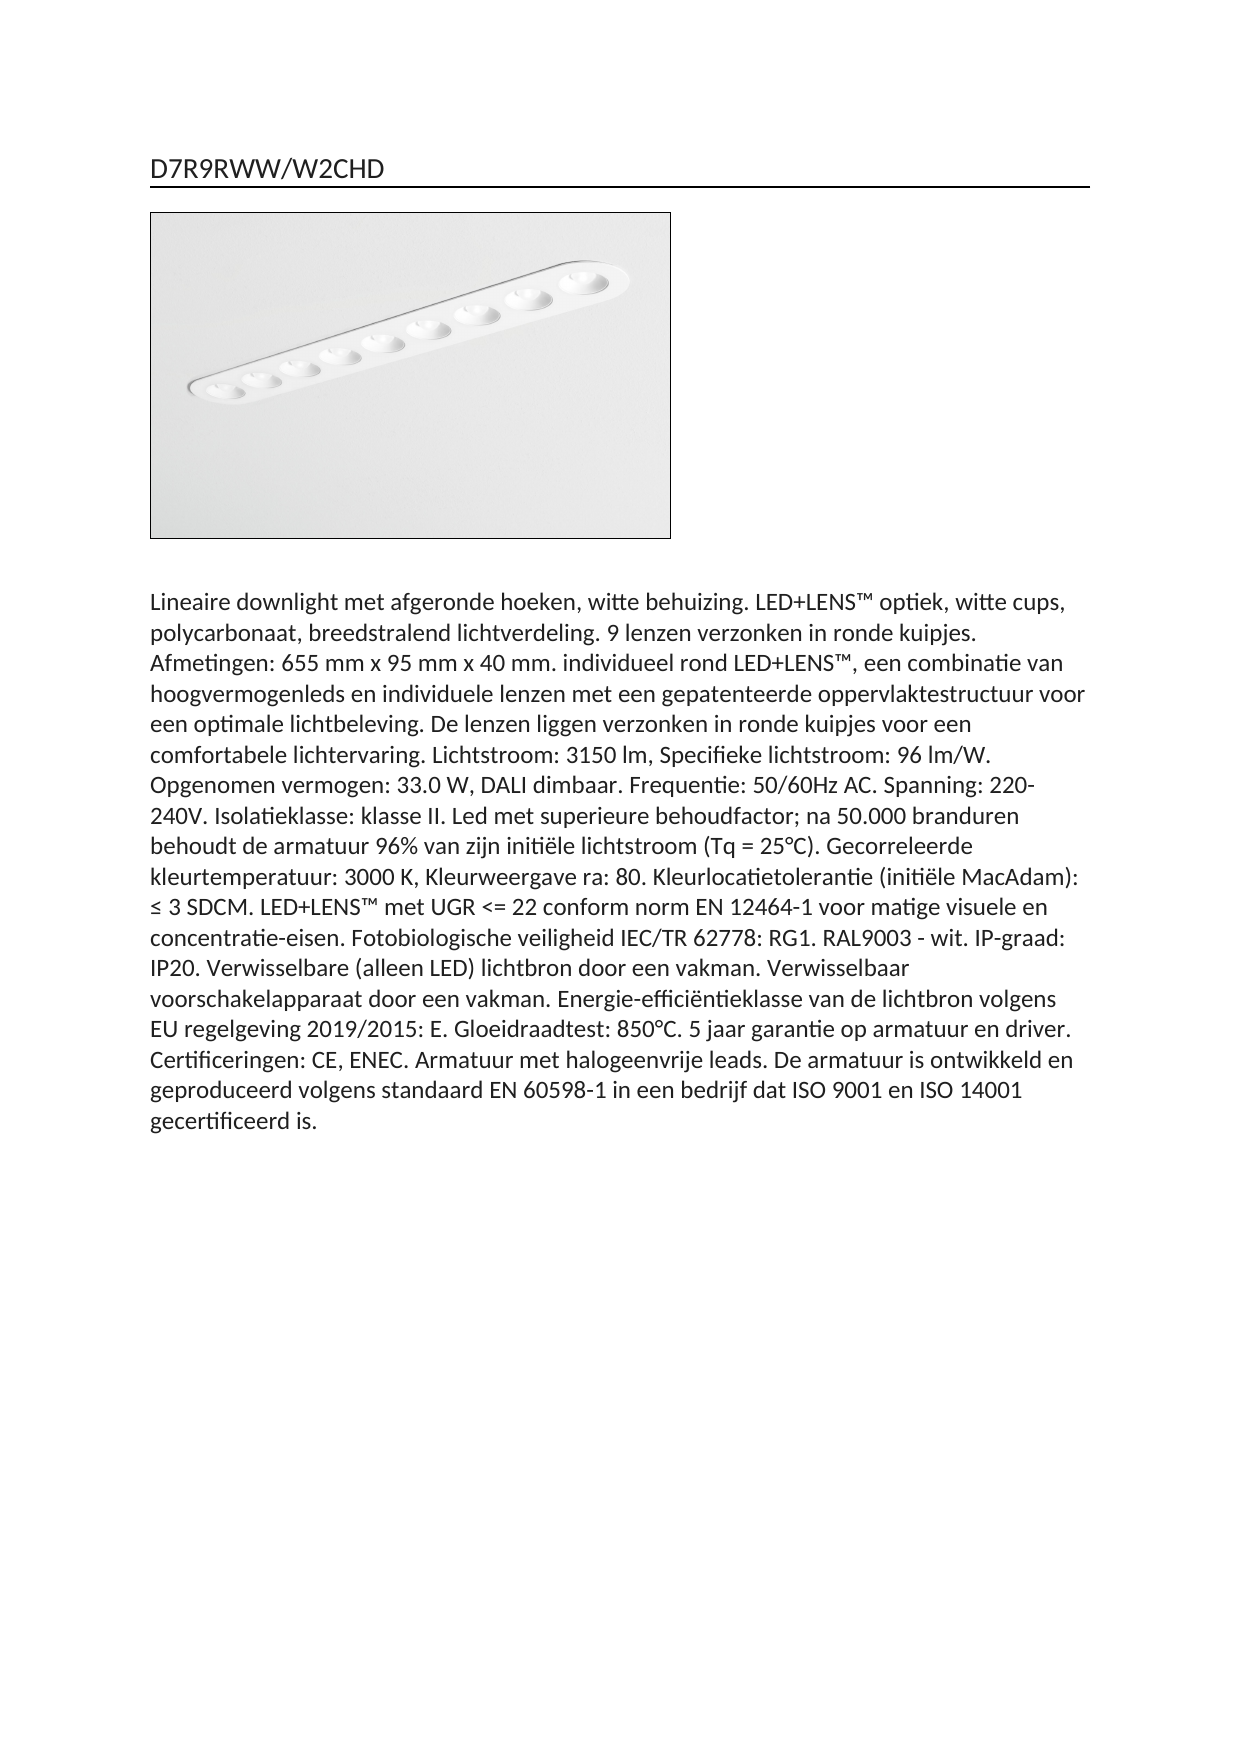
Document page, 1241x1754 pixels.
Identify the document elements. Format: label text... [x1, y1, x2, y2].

text Lineaire downlight met afgeronde hoeken, witte behuizing. LED+LENS™ optiek, witte cups, polycarbonaat, breedstralend lichtverdeling. 9 lenzen verzonken in ronde kuipjes. Afmetingen: 655 mm x 95 mm x 40 mm. individueel rond LED+LENS™, een combinatie van hoogvermogenleds en individuele lenzen met een gepatenteerde oppervlaktestructuur voor een optimale lichtbeleving. De lenzen liggen verzonken in ronde kuipjes voor een comfortabele lichtervaring. Lichtstroom: 3150 lm, Specifieke lichtstroom: 96 lm/W. Opgenomen vermogen: 33.0 W, DALI dimbaar. Frequentie: 50/60Hz AC. Spanning: 220-240V. Isolatieklasse: klasse II. Led met superieure behoudfactor; na 50.000 branduren behoudt de armatuur 96% van zijn initiële lichtstroom (Tq = 25°C). Gecorreleerde kleurtemperatuur: 3000 K, Kleurweergave ra: 80. Kleurlocatietolerantie (initiële MacAdam): ≤ 3 SDCM. LED+LENS™ met UGR <= 22 conform norm EN 12464-1 voor matige visuele en concentratie-eisen. Fotobiologische veiligheid IEC/TR 62778: RG1. RAL9003 - wit. IP-graad: IP20. Verwisselbare (alleen LED) lichtbron door een vakman. Verwisselbaar voorschakelapparaat door een vakman. Energie-efficiëntieklasse van de lichtbron volgens EU regelgeving 2019/2015: E. Gloeidraadtest: 850°C. 5 jaar garantie op armatuur en driver. Certificeringen: CE, ENEC. Armatuur met halogeenvrije leads. De armatuur is ontwikkeld en geproduceerd volgens standaard EN 60598-1 in een bedrijf dat ISO 9001 en ISO 14001 gecertificeerd is. [150, 586, 1090, 1136]
picture [151, 213, 670, 538]
text D7R9RWW/W2CHD [150, 150, 1090, 186]
